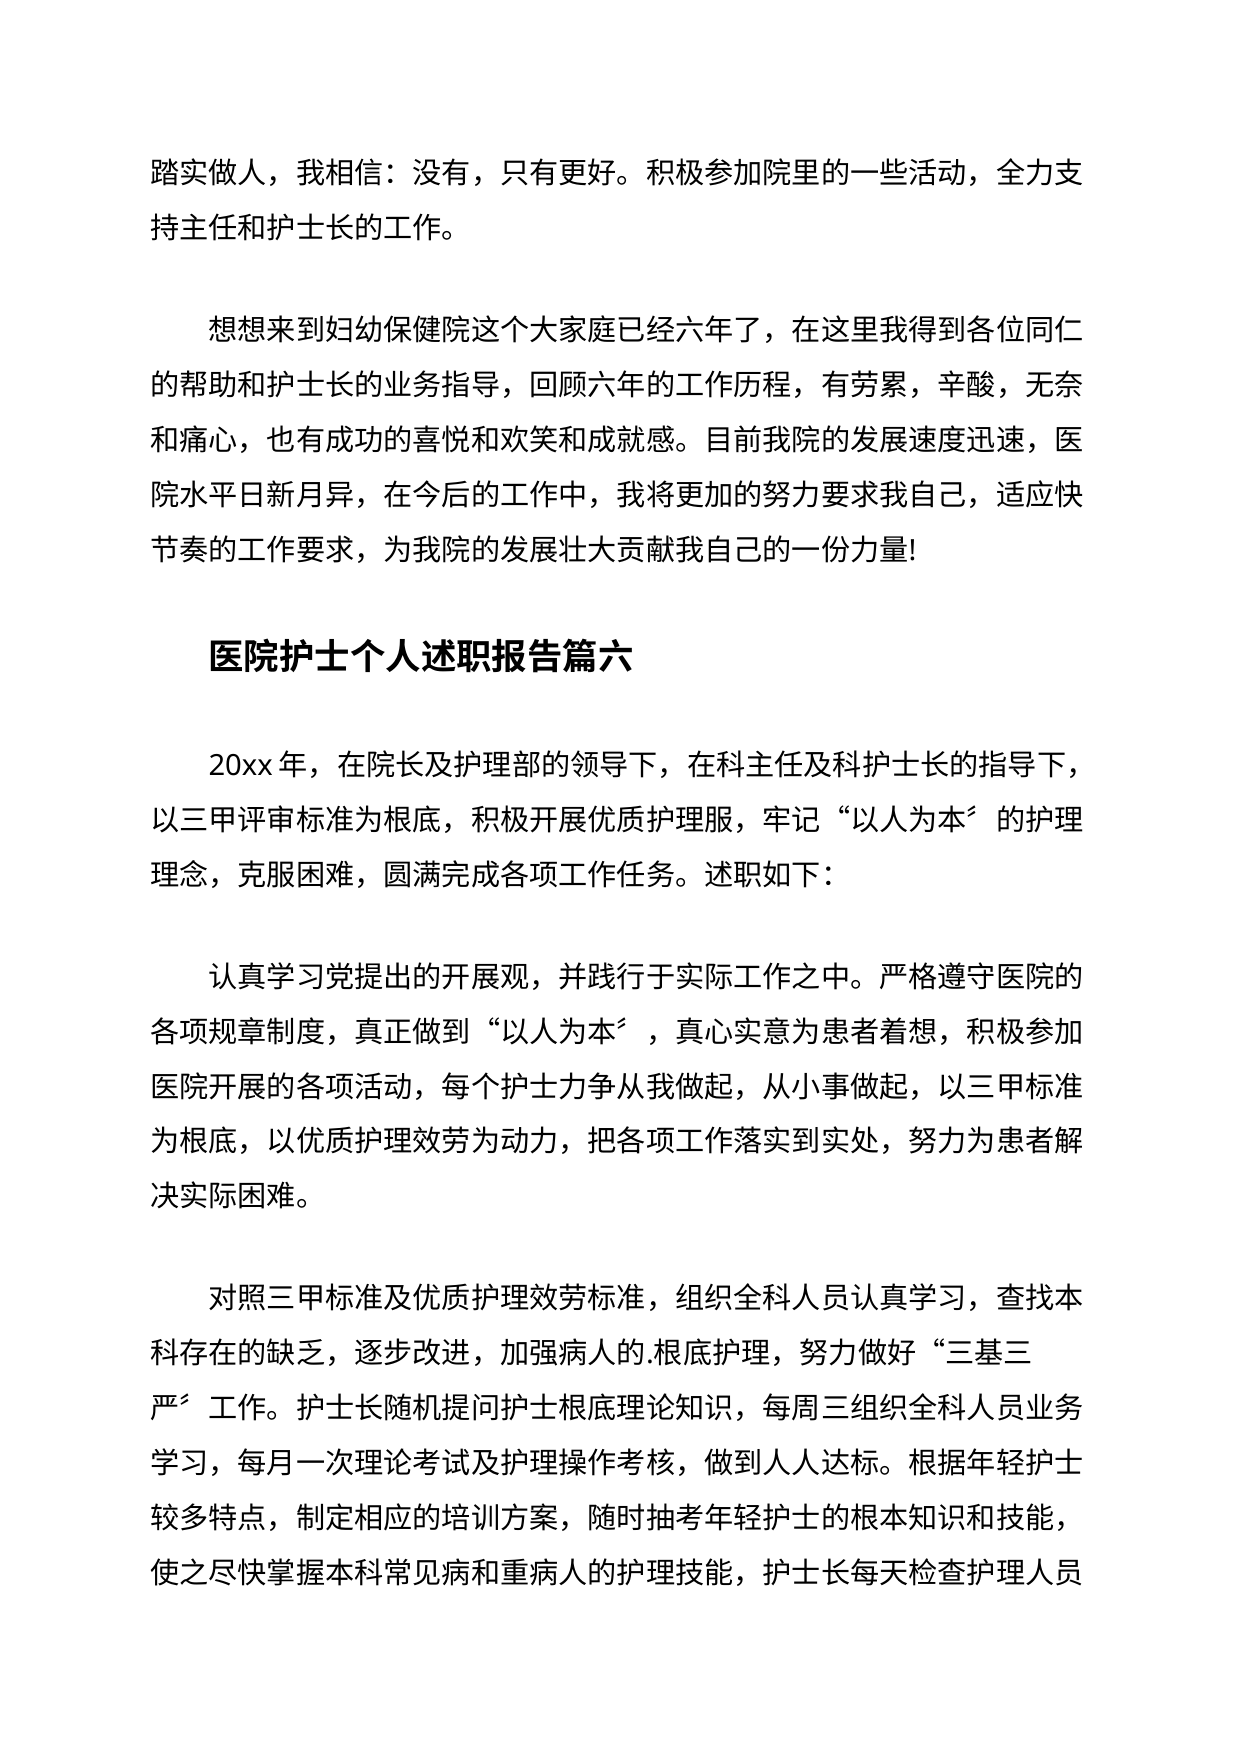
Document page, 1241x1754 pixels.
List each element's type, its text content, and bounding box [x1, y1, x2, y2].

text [150, 1275, 1090, 1592]
text 认真学习党提出的开展观，并践行于实际工作之中。严格遵守医院的各项规章制度，真正做到“以人为本〞，真心实意为患者着想，积极参加医院开展的各项活动，每个护士力争从我做起，从小事做起，以三甲标准为根底，以优质护理效劳为动力，把各项工作落实到实处，努力为患者解决实际困难。 [150, 953, 1090, 1215]
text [150, 150, 1090, 247]
text 医院护士个人述职报告篇六 [150, 628, 1090, 679]
text 20xx年，在院长及护理部的领导下，在科主任及科护士长的指导下，以三甲评审标准为根底，积极开展优质护理服，牢记“以人为本〞的护理理念，克服困难，圆满完成各项工作任务。述职如下： [150, 742, 1090, 894]
text 想想来到妇幼保健院这个大家庭已经六年了，在这里我得到各位同仁的帮助和护士长的业务指导，回顾六年的工作历程，有劳累，辛酸，无奈和痛心，也有成功的喜悦和欢笑和成就感。目前我院的发展速度迅速，医院水平日新月异，在今后的工作中，我将更加的努力要求我自己，适应快节奏的工作要求，为我院的发展壮大贡献我自己的一份力量! [150, 307, 1090, 569]
